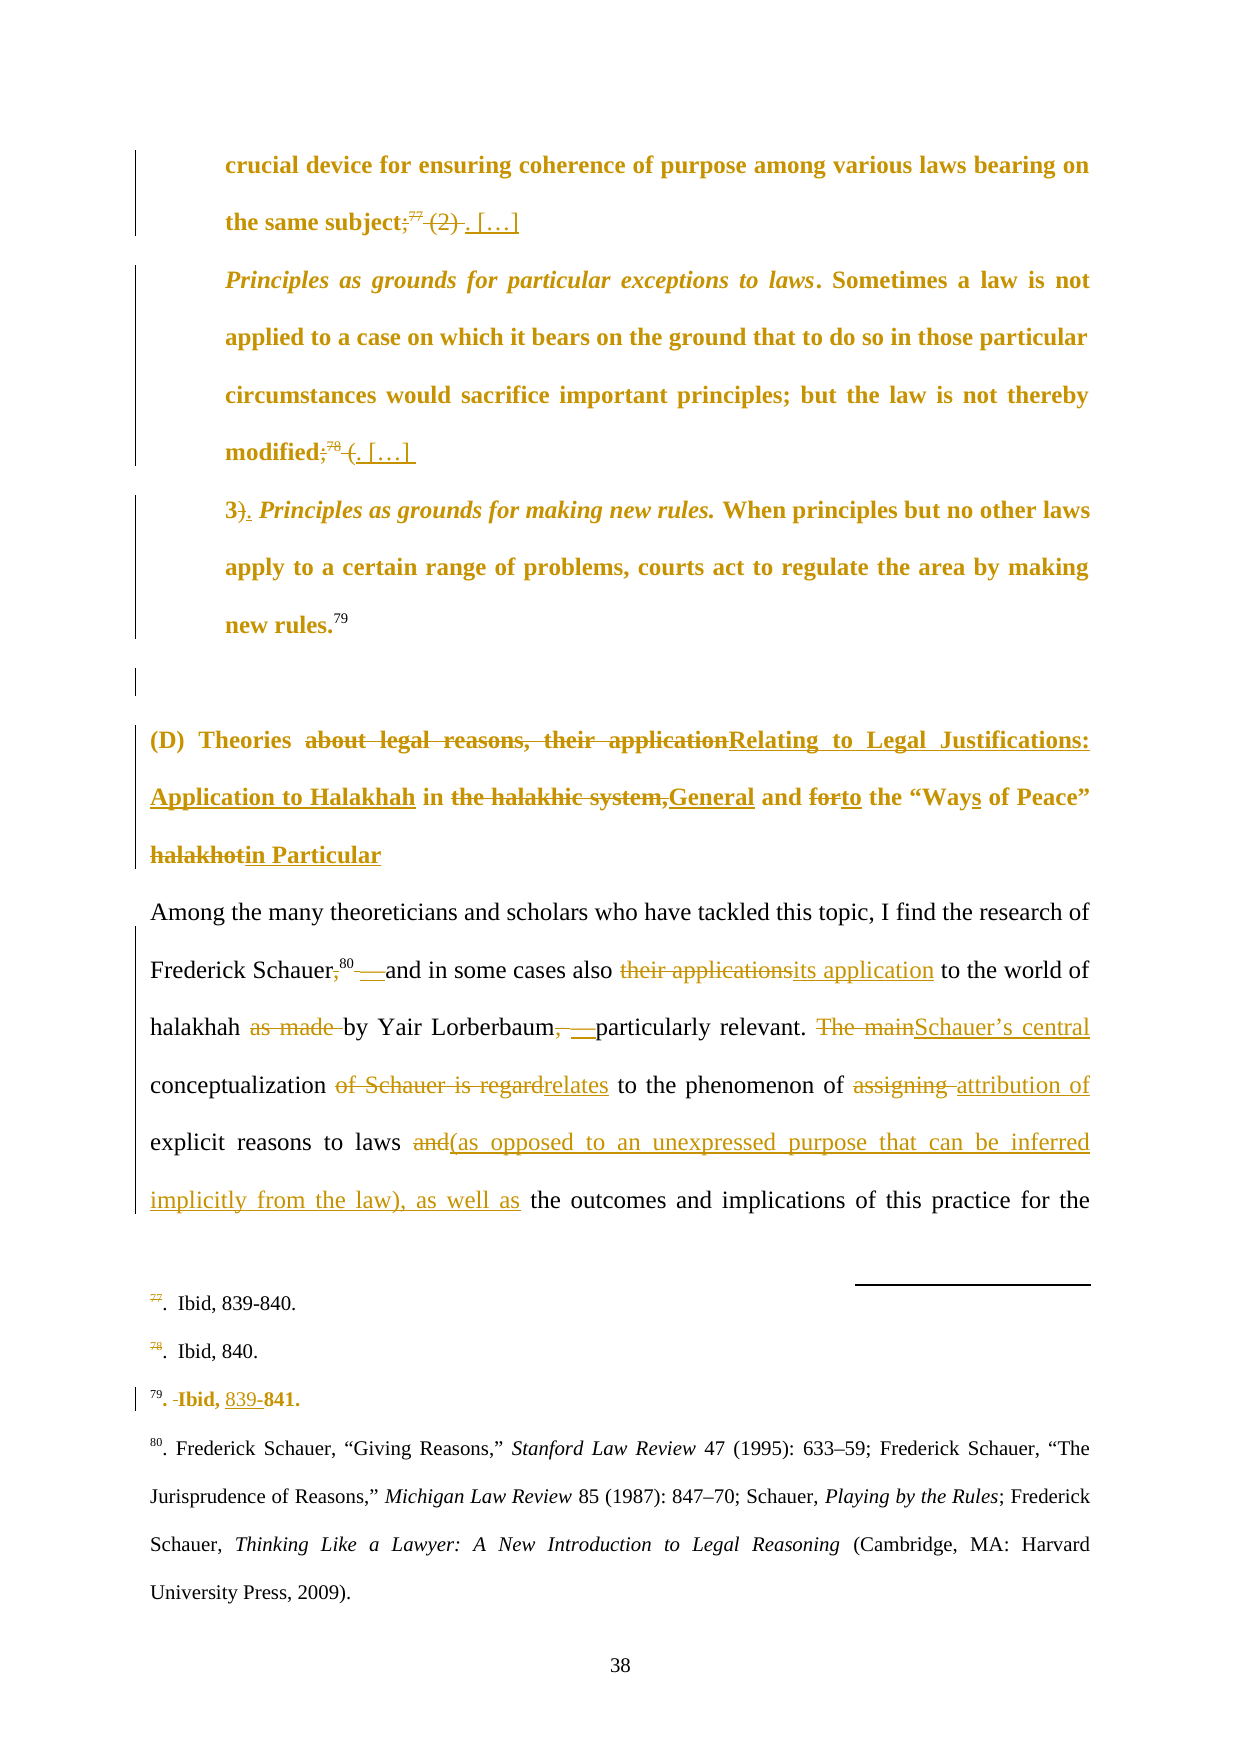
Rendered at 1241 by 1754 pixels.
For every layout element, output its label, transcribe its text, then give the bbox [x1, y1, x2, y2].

text (D) Theories in and the “Way of Peace” [150, 725, 1090, 869]
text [225, 150, 1090, 236]
text 3 Principles as grounds for making new rules. When principles but no other laws apply to a certain range of problems, courts act to regulate the area by making new rules. [225, 495, 1090, 639]
text Principles as grounds for particular exceptions to laws. Sometimes a law is not applied to a case on which it bears on the ground that to do so in those particular circumstances would sacrifice important principles; but the law is not thereby modified [225, 265, 1090, 466]
text Among the many theoreticians and scholars who have tackled this topic, I find the research of Frederick Schauerand in some cases also to the world of halakhah by Yair Lorberbaumparticularly relevant. conceptualization to the phenomenon of explicit reasons to laws the outcomes and implications of this practice for the development of legal systems [150, 897, 1090, 1214]
